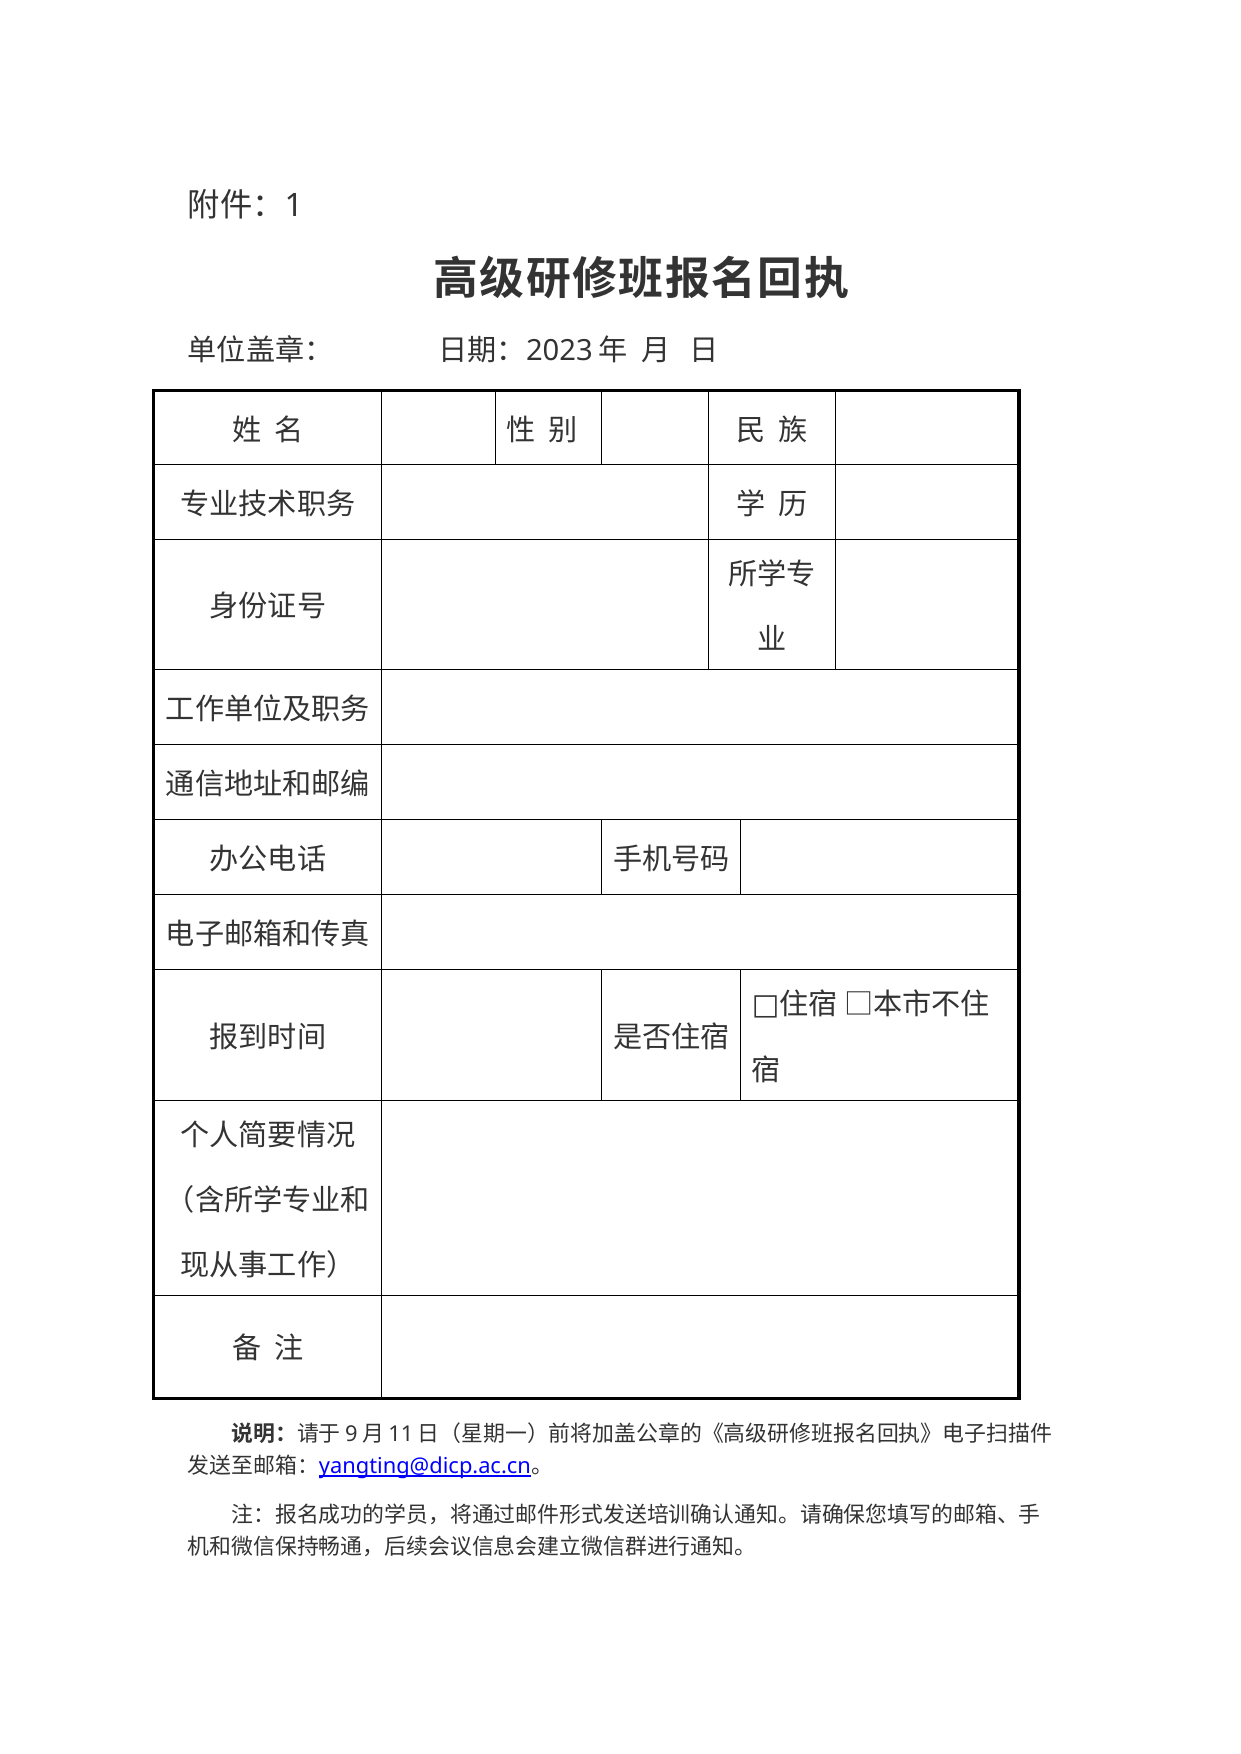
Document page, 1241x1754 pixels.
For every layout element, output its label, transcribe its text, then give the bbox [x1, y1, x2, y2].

table_cell □住宿 □本市不住宿 [741, 970, 1017, 1100]
table_header [382, 392, 495, 464]
table_header 性 别 [496, 392, 601, 464]
table_cell [382, 895, 1017, 969]
table_cell [382, 540, 708, 669]
table_cell 办公电话 [155, 820, 381, 894]
table_cell 专业技术职务 [155, 465, 381, 539]
table_cell [382, 745, 1017, 819]
table_cell 学 历 [709, 465, 835, 539]
table_cell [836, 540, 1017, 669]
table_cell 报到时间 [155, 970, 381, 1100]
text 单位盖章： 日期：2023年 月 日 [187, 316, 1053, 381]
table_header 民 族 [709, 392, 835, 464]
table_header [836, 392, 1017, 464]
table_cell 所学专业 [709, 540, 835, 669]
text 高级研修班报名回执 [187, 243, 1053, 308]
table_cell [382, 1296, 1017, 1397]
text 附件：1 [187, 170, 1053, 235]
table_cell [382, 1101, 1017, 1295]
table_cell 手机号码 [602, 820, 740, 894]
table_cell [382, 465, 708, 539]
table_cell 个人简要情况 （含所学专业和现从事工作） [155, 1101, 381, 1295]
table_cell 身份证号 [155, 540, 381, 669]
text 说明：请于9月11日（星期一）前将加盖公章的《高级研修班报名回执》电子扫描件发送至邮箱：yangting@dicp.ac.cn。 [187, 1416, 1053, 1481]
table_cell [382, 670, 1017, 744]
table_cell [382, 970, 601, 1100]
table_header [602, 392, 708, 464]
table_cell 是否住宿 [602, 970, 740, 1100]
table_cell 电子邮箱和传真 [155, 895, 381, 969]
text 注：报名成功的学员，将通过邮件形式发送培训确认通知。请确保您填写的邮箱、手机和微信保持畅通，后续会议信息会建立微信群进行通知。 [187, 1496, 1053, 1561]
table_cell 通信地址和邮编 [155, 745, 381, 819]
table_cell 备 注 [155, 1296, 381, 1397]
table_cell [836, 465, 1017, 539]
table_header 姓 名 [155, 392, 381, 464]
table_cell [741, 820, 1017, 894]
table_cell [382, 820, 601, 894]
table_cell 工作单位及职务 [155, 670, 381, 744]
